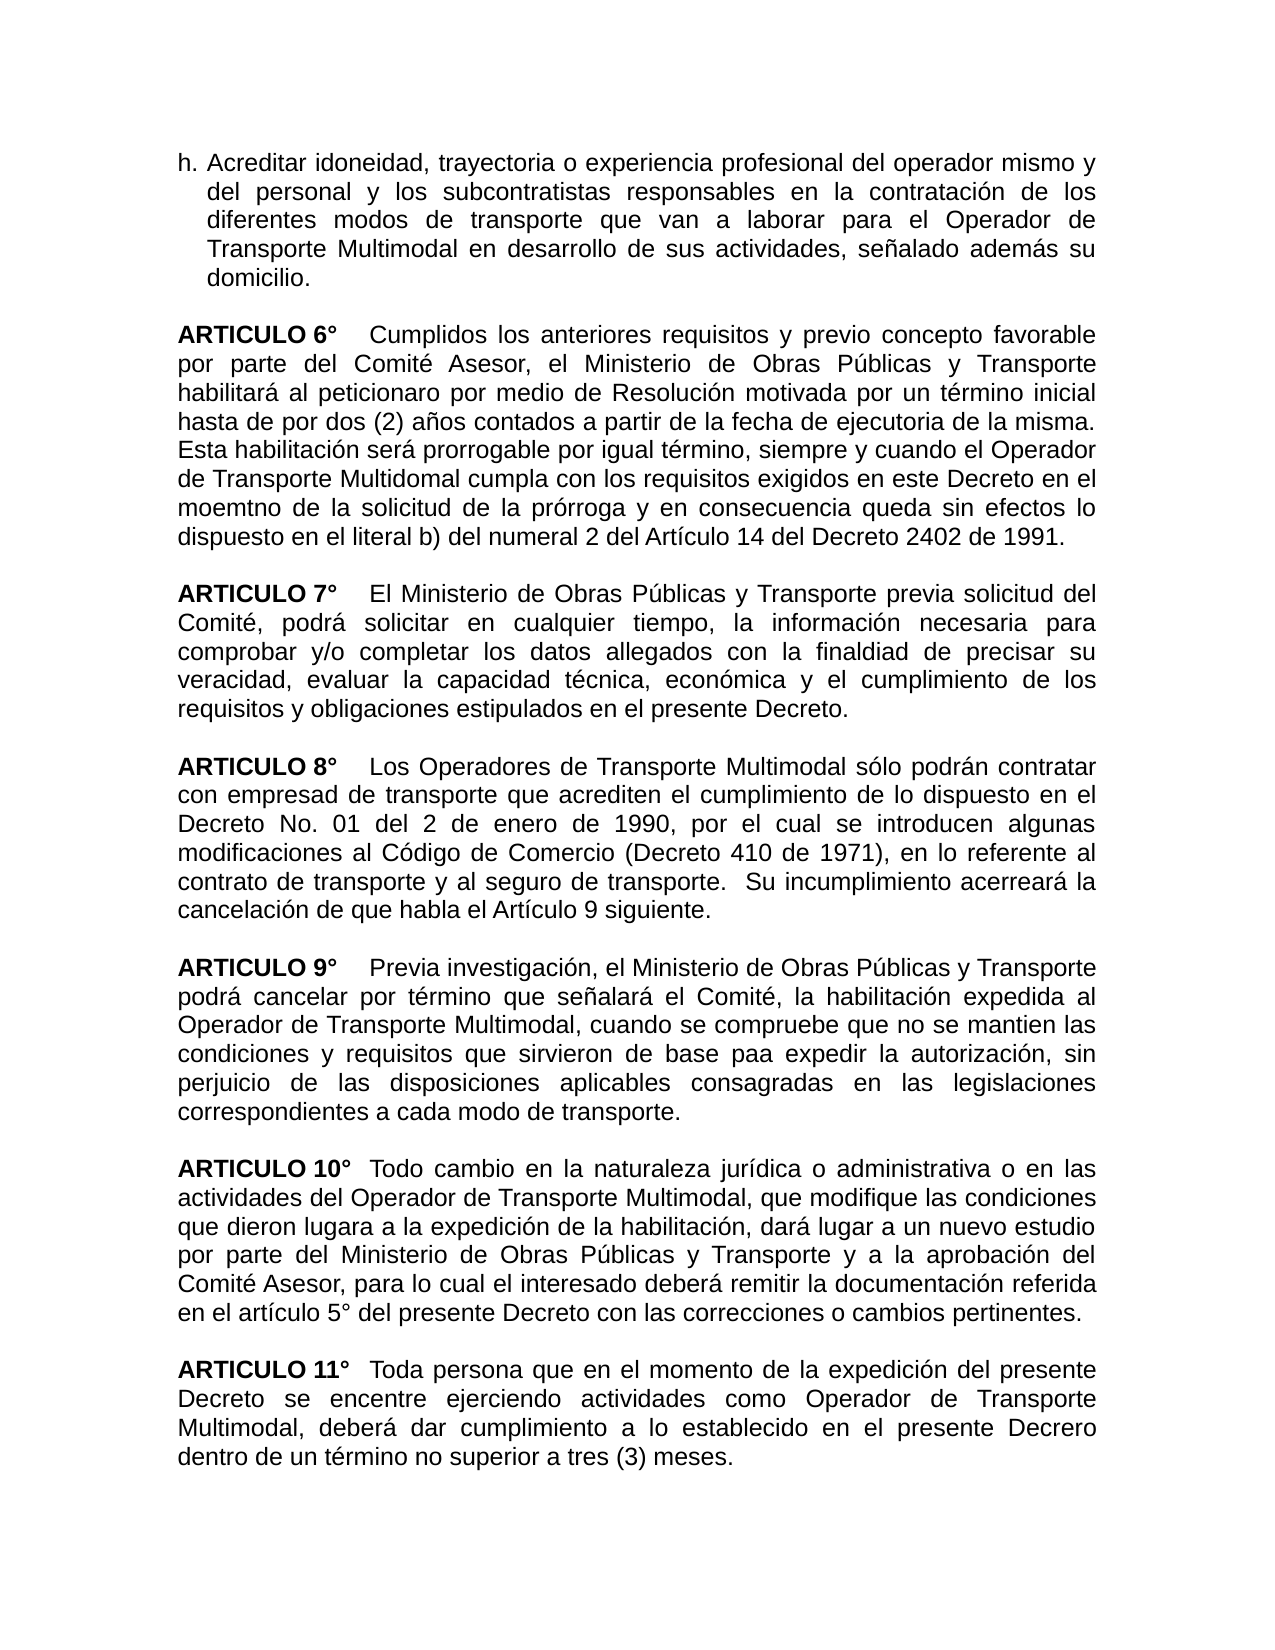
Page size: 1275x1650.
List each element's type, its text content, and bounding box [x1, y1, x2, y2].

list Acreditar idoneidad, trayectoria o experiencia profesional del operador mismo y del personal y los subcontratistas responsables en la contratación de los diferentes modos de transporte que van a laborar para el Operador de Transporte Multimodal en desarrollo de sus actividades, señalado además su domicilio. [177, 148, 1098, 291]
text ARTICULO 10° Todo cambio en la naturaleza jurídica o administrativa o en las actividades del Operador de Transporte Multimodal, que modifique las condiciones que dieron lugara a la expedición de la habilitación, dará lugar a un nuevo estudio por parte del Ministerio de Obras Públicas y Transporte y a la aprobación del Comité Asesor, para lo cual el interesado deberá remitir la documentación referida en el artículo 5° del presente Decreto con las correcciones o cambios pertinentes. [177, 1154, 1098, 1326]
text ARTICULO 6° Cumplidos los anteriores requisitos y previo concepto favorable por parte del Comité Asesor, el Ministerio de Obras Públicas y Transporte habilitará al peticionaro por medio de Resolución motivada por un término inicial hasta de por dos (2) años contados a partir de la fecha de ejecutoria de la misma. Esta habilitación será prorrogable por igual término, siempre y cuando el Operador de Transporte Multidomal cumpla con los requisitos exigidos en este Decreto en el moemtno de la solicitud de la prórroga y en consecuencia queda sin efectos lo dispuesto en el literal b) del numeral 2 del Artículo 14 del Decreto 2402 de 1991. [177, 320, 1098, 550]
text ARTICULO 9° Previa investigación, el Ministerio de Obras Públicas y Transporte podrá cancelar por término que señalará el Comité, la habilitación expedida al Operador de Transporte Multimodal, cuando se compruebe que no se mantien las condiciones y requisitos que sirvieron de base paa expedir la autorización, sin perjuicio de las disposiciones aplicables consagradas en las legislaciones correspondientes a cada modo de transporte. [177, 953, 1098, 1125]
text ARTICULO 8° Los Operadores de Transporte Multimodal sólo podrán contratar con empresad de transporte que acrediten el cumplimiento de lo dispuesto en el Decreto No. 01 del 2 de enero de 1990, por el cual se introducen algunas modificaciones al Código de Comercio (Decreto 410 de 1971), en lo referente al contrato de transporte y al seguro de transporte. Su incumplimiento acerreará la cancelación de que habla el Artículo 9 siguiente. [177, 751, 1098, 924]
text ARTICULO 11° Toda persona que en el momento de la expedición del presente Decreto se encentre ejerciendo actividades como Operador de Transporte Multimodal, deberá dar cumplimiento a lo establecido en el presente Decrero dentro de un término no superior a tres (3) meses. [177, 1355, 1098, 1470]
text ARTICULO 7° El Ministerio de Obras Públicas y Transporte previa solicitud del Comité, podrá solicitar en cualquier tiempo, la información necesaria para comprobar y/o completar los datos allegados con la finaldiad de precisar su veracidad, evaluar la capacidad técnica, económica y el cumplimiento de los requisitos y obligaciones estipulados en el presente Decreto. [177, 579, 1098, 723]
